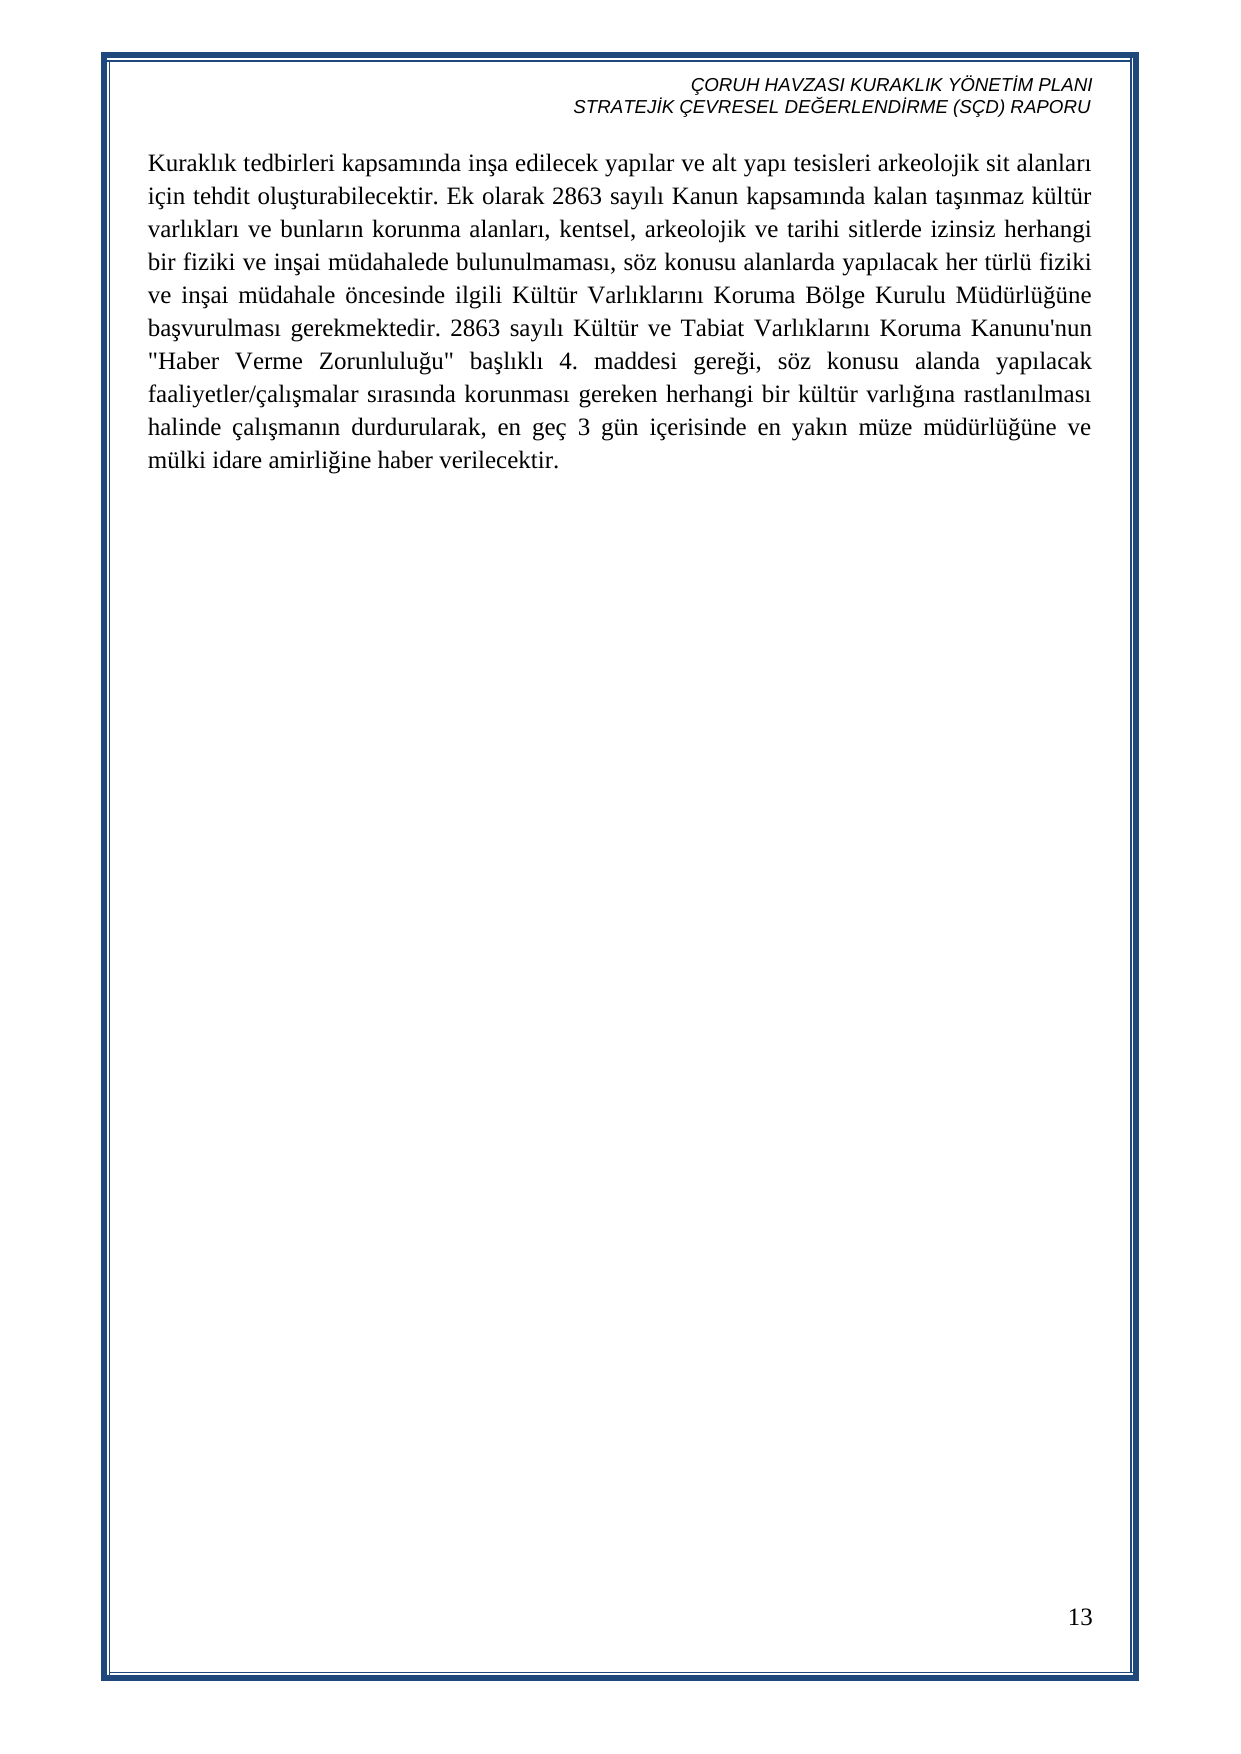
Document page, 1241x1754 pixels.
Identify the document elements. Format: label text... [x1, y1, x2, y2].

text Kuraklık tedbirleri kapsamında inşa edilecek yapılar ve alt yapı tesisleri arkeolojik sit alanları için tehdit oluşturabilecektir. Ek olarak 2863 sayılı Kanun kapsamında kalan taşınmaz kültür varlıkları ve bunların korunma alanları, kentsel, arkeolojik ve tarihi sitlerde izinsiz herhangi bir fiziki ve inşai müdahalede bulunulmaması, söz konusu alanlarda yapılacak her türlü fiziki ve inşai müdahale öncesinde ilgili Kültür Varlıklarını Koruma Bölge Kurulu Müdürlüğüne başvurulması gerekmektedir. 2863 sayılı Kültür ve Tabiat Varlıklarını Koruma Kanunu'nun "Haber Verme Zorunluluğu" başlıklı 4. maddesi gereği, söz konusu alanda yapılacak faaliyetler/çalışmalar sırasında korunması gereken herhangi bir kültür varlığına rastlanılması halinde çalışmanın durdurularak, en geç 3 gün içerisinde en yakın müze müdürlüğüne ve mülki idare amirliğine haber verilecektir. [148, 148, 1092, 474]
